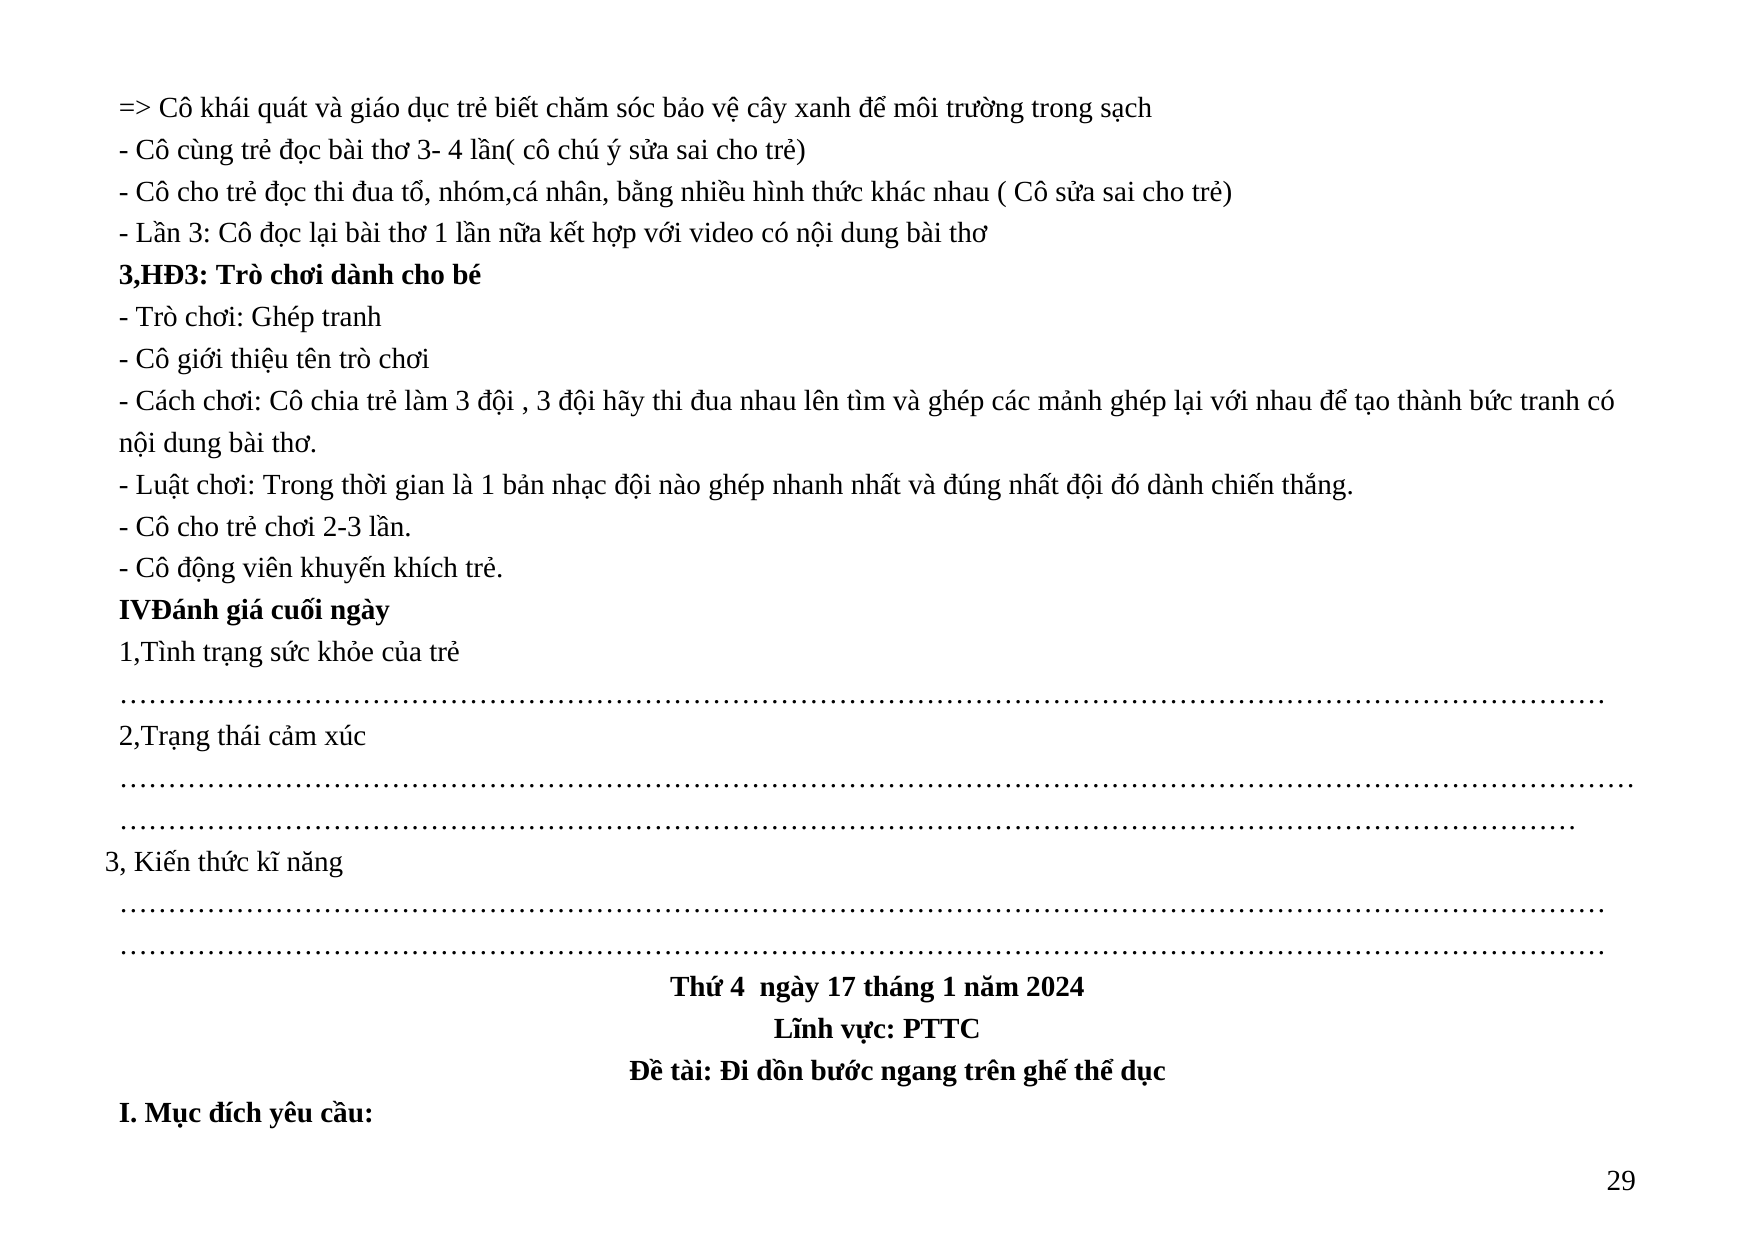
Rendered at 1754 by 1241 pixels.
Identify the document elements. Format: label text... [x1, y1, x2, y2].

text ……………………………………………………………………………………………………………………………………… [118, 676, 1635, 710]
text - Cô cho trẻ đọc thi đua tổ, nhóm,cá nhân, bằng nhiều hình thức khác nhau ( Cô sửa sai cho trẻ) [118, 174, 1635, 207]
text 3, Kiến thức kĩ năng [104, 844, 1635, 877]
text Lĩnh vực: PTTC [118, 1011, 1635, 1045]
text - Trò chơi: Ghép tranh [118, 299, 1635, 333]
text IVĐánh giá cuối ngày [118, 592, 1635, 626]
text - Cách chơi: Cô chia trẻ làm 3 đội , 3 đội hãy thi đua nhau lên tìm và ghép các mảnh ghép lại với nhau để tạo thành bức tranh có nội dung bài thơ. [118, 383, 1635, 458]
text ……………………………………………………………………………………………………………………………………………………………………………………………………………………………………………………………………………… [118, 760, 1635, 835]
text - Cô cùng trẻ đọc bài thơ 3- 4 lần( cô chú ý sửa sai cho trẻ) [118, 132, 1635, 165]
text 2,Trạng thái cảm xúc [118, 718, 1635, 752]
text Thứ 4 ngày 17 tháng 1 năm 2024 [118, 969, 1635, 1003]
text ……………………………………………………………………………………………………………………………………… [118, 927, 1635, 961]
text Đề tài: Đi dồn bước ngang trên ghế thể dục [118, 1053, 1635, 1087]
text - Cô động viên khuyến khích trẻ. [118, 551, 1635, 584]
text I. Mục đích yêu cầu: [118, 1095, 1635, 1128]
text ……………………………………………………………………………………………………………………………………… [118, 886, 1635, 919]
text - Lần 3: Cô đọc lại bài thơ 1 lần nữa kết hợp với video có nội dung bài thơ [118, 216, 1635, 249]
text => Cô khái quát và giáo dục trẻ biết chăm sóc bảo vệ cây xanh để môi trường trong sạch [118, 90, 1635, 123]
text 3,HĐ3: Trò chơi dành cho bé [118, 257, 1635, 291]
text 1,Tình trạng sức khỏe của trẻ [118, 634, 1635, 668]
text - Cô cho trẻ chơi 2-3 lần. [118, 509, 1635, 542]
text - Luật chơi: Trong thời gian là 1 bản nhạc đội nào ghép nhanh nhất và đúng nhất đội đó dành chiến thắng. [118, 467, 1635, 500]
text - Cô giới thiệu tên trò chơi [118, 341, 1635, 375]
